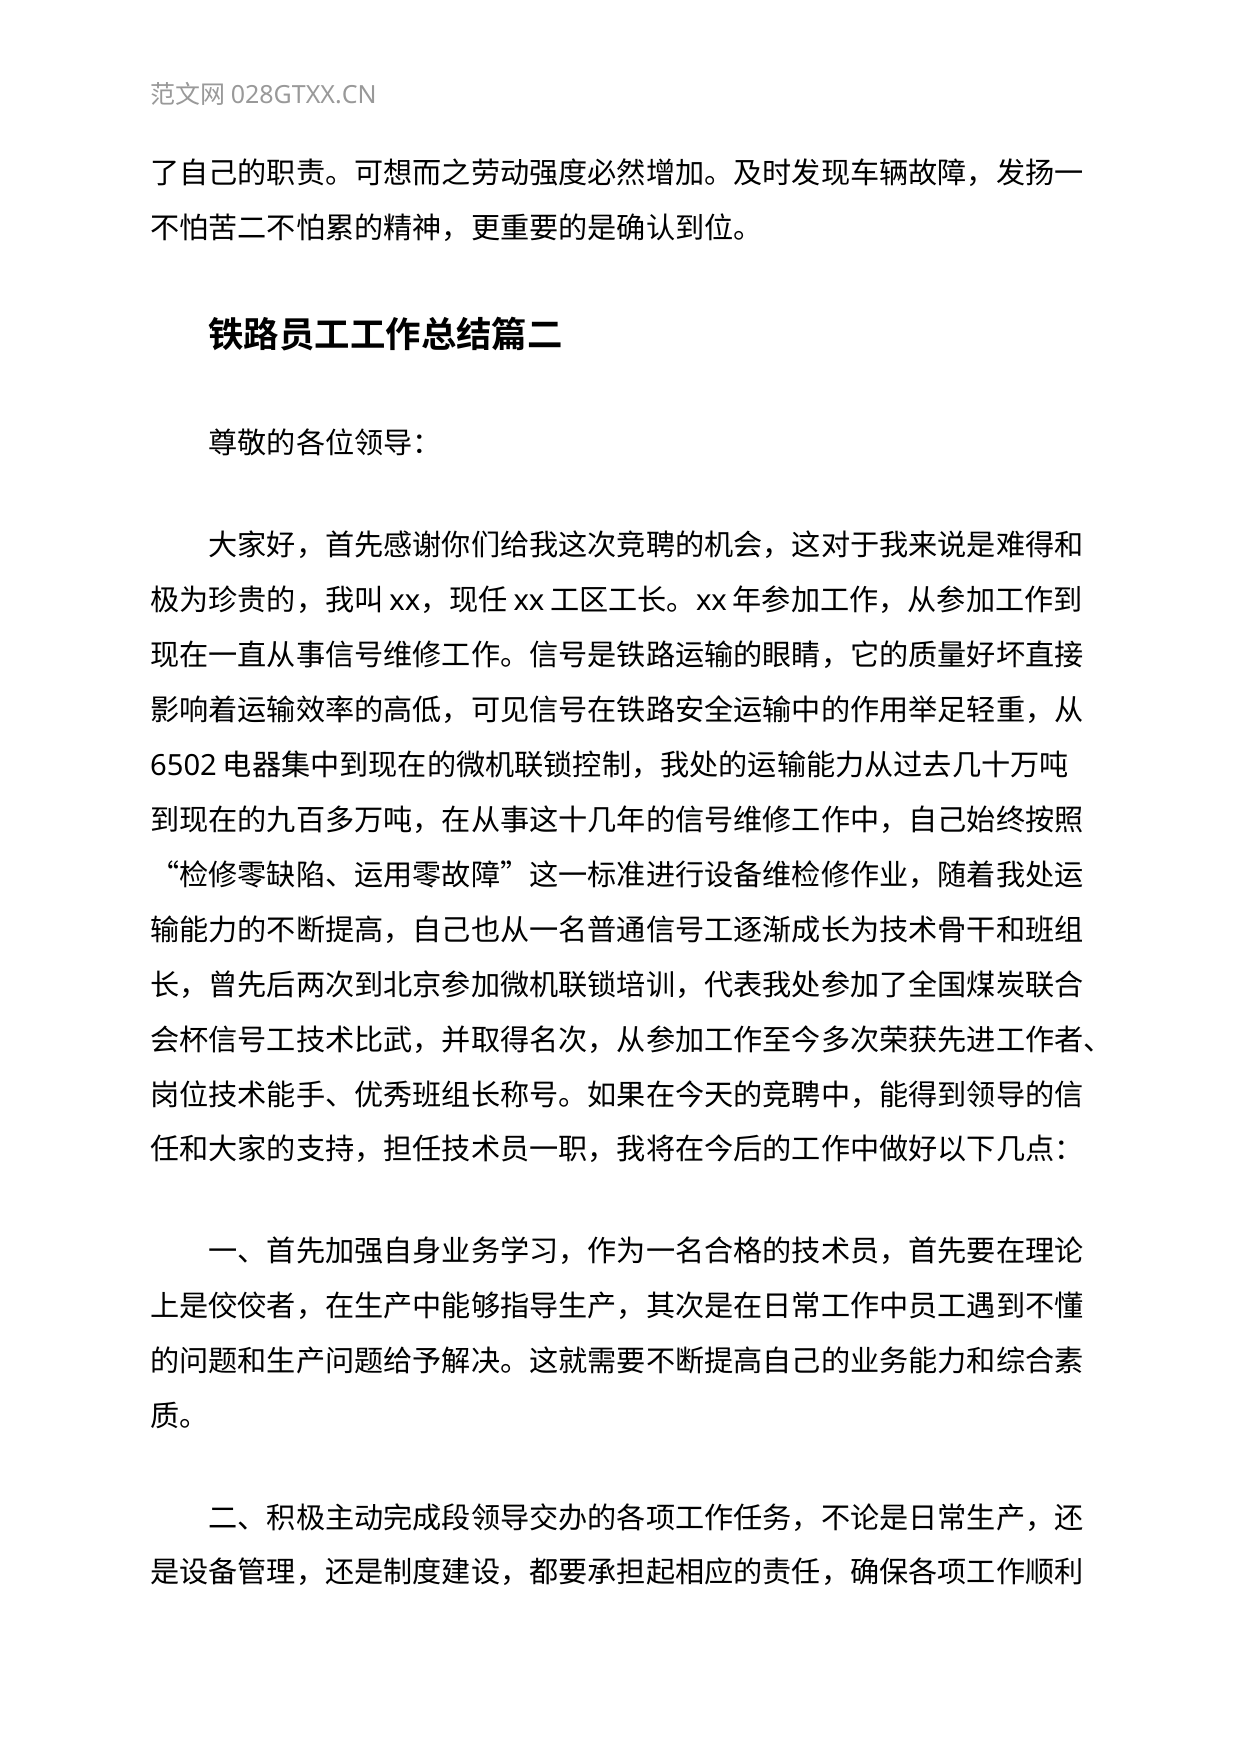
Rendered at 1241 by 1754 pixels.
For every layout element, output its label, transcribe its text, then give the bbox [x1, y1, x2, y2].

text 铁路员工工作总结篇二 [150, 307, 1090, 358]
text 大家好，首先感谢你们给我这次竞聘的机会，这对于我来说是难得和极为珍贵的，我叫xx，现任xx工区工长。xx年参加工作，从参加工作到现在一直从事信号维修工作。信号是铁路运输的眼睛，它的质量好坏直接影响着运输效率的高低，可见信号在铁路安全运输中的作用举足轻重，从6502电器集中到现在的微机联锁控制，我处的运输能力从过去几十万吨到现在的九百多万吨，在从事这十几年的信号维修工作中，自己始终按照“检修零缺陷、运用零故障”这一标准进行设备维检修作业，随着我处运输能力的不断提高，自己也从一名普通信号工逐渐成长为技术骨干和班组长，曾先后两次到北京参加微机联锁培训，代表我处参加了全国煤炭联合会杯信号工技术比武，并取得名次，从参加工作至今多次荣获先进工作者、岗位技术能手、优秀班组长称号。如果在今天的竞聘中，能得到领导的信任和大家的支持，担任技术员一职，我将在今后的工作中做好以下几点： [150, 522, 1090, 1168]
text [150, 1494, 1090, 1591]
text 尊敬的各位领导： [150, 420, 1090, 462]
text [150, 150, 1090, 247]
text 一、首先加强自身业务学习，作为一名合格的技术员，首先要在理论上是佼佼者，在生产中能够指导生产，其次是在日常工作中员工遇到不懂的问题和生产问题给予解决。这就需要不断提高自己的业务能力和综合素质。 [150, 1228, 1090, 1435]
